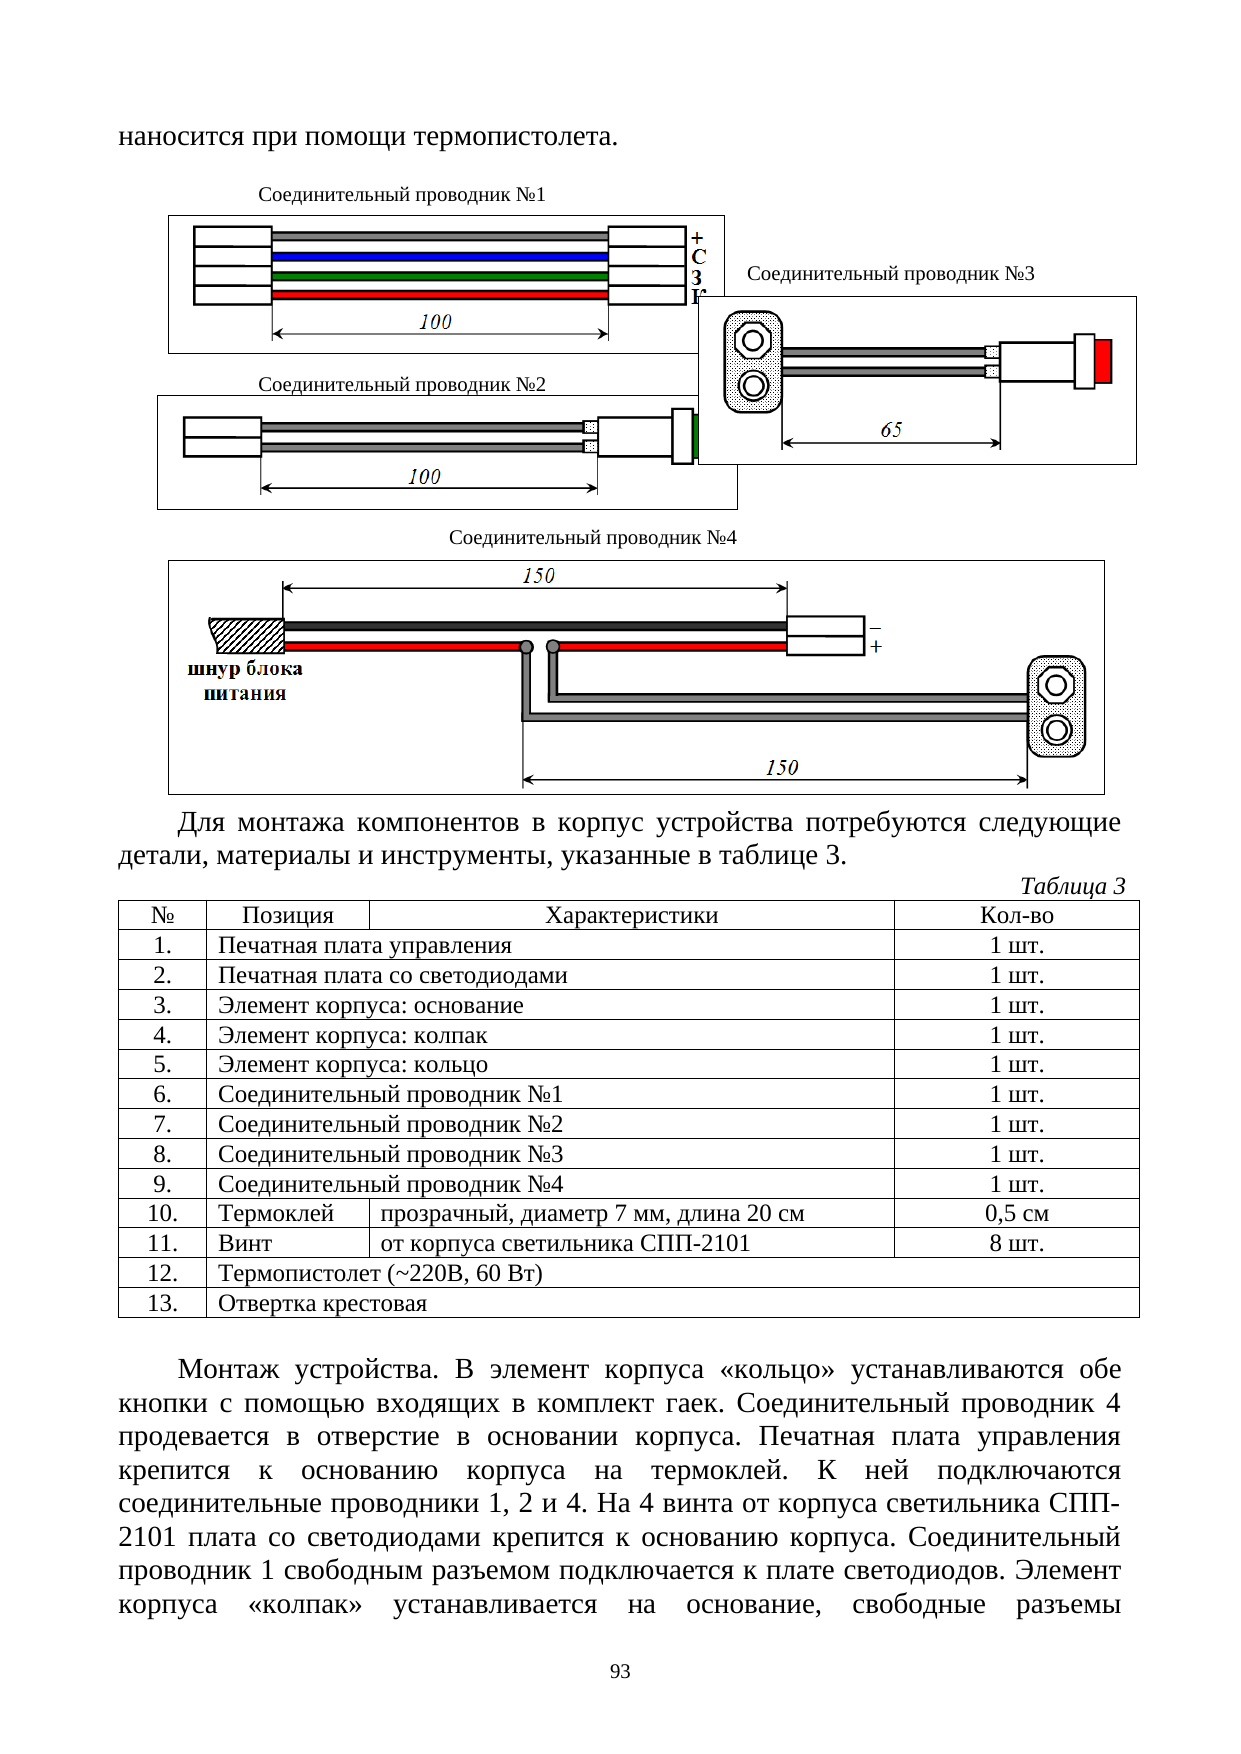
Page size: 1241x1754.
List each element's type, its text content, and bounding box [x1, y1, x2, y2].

table_cell Соединительный проводник №1 [207, 1079, 894, 1108]
table_cell Элемент корпуса: кольцо [207, 1050, 894, 1078]
table_cell Отвертка крестовая [207, 1288, 1139, 1317]
table_header Таблица 3 [118, 871, 1139, 899]
table_cell 1 шт. [895, 1050, 1139, 1078]
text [118, 1351, 1122, 1619]
table_cell 5. [119, 1050, 206, 1078]
table_cell 11. [119, 1228, 206, 1257]
table_cell № [119, 901, 206, 929]
table_cell 8. [119, 1139, 206, 1168]
picture [158, 396, 737, 509]
table_cell Термопистолет (~220В, 60 Вт) [207, 1258, 1139, 1287]
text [118, 118, 1122, 152]
table_cell 1 шт. [895, 930, 1139, 959]
table_cell [895, 1199, 1139, 1227]
table_cell 12. [119, 1258, 206, 1287]
table_cell Соединительный проводник №4 [207, 1169, 894, 1197]
table_cell Позиция [207, 901, 369, 929]
table_cell от корпуса светильника СПП-2101 [370, 1228, 894, 1257]
table_cell Элемент корпуса: колпак [207, 1020, 894, 1048]
table_cell 1. [119, 930, 206, 959]
table_cell Соединительный проводник №3 [207, 1139, 894, 1168]
table_cell 8 шт. [895, 1228, 1139, 1257]
picture [169, 216, 724, 353]
table_cell 13. [119, 1288, 206, 1317]
table_cell 1 шт. [895, 960, 1139, 989]
table_cell Печатная плата со светодиодами [207, 960, 894, 989]
table_cell 1 шт. [895, 1169, 1139, 1197]
table_cell 10. [119, 1199, 206, 1227]
table_cell 1 шт. [895, 1079, 1139, 1108]
table_cell Кол-во [895, 901, 1139, 929]
table_cell 1 шт. [895, 1139, 1139, 1168]
table_cell прозрачный, диаметр , длина [370, 1199, 894, 1227]
table_cell Характеристики [370, 901, 894, 929]
table_cell 3. [119, 990, 206, 1019]
table_cell 7. [119, 1109, 206, 1138]
table_cell Печатная плата управления [207, 930, 894, 959]
table_cell 1 шт. [895, 1109, 1139, 1138]
table_cell Соединительный проводник №2 [207, 1109, 894, 1138]
table_cell 1 шт. [895, 990, 1139, 1019]
table_cell 6. [119, 1079, 206, 1108]
table_cell 4. [119, 1020, 206, 1048]
table_cell 1 шт. [895, 1020, 1139, 1048]
table_cell Элемент корпуса: основание [207, 990, 894, 1019]
table_cell 9. [119, 1169, 206, 1197]
table_cell Термоклей [207, 1199, 369, 1227]
table_cell 2. [119, 960, 206, 989]
picture [699, 297, 1136, 464]
table_cell Винт [207, 1228, 369, 1257]
picture [169, 561, 1104, 794]
text Для монтажа компонентов в корпус устройства потребуются следующие детали, материалы и инструменты, указанные в таблице 3. [118, 804, 1122, 871]
